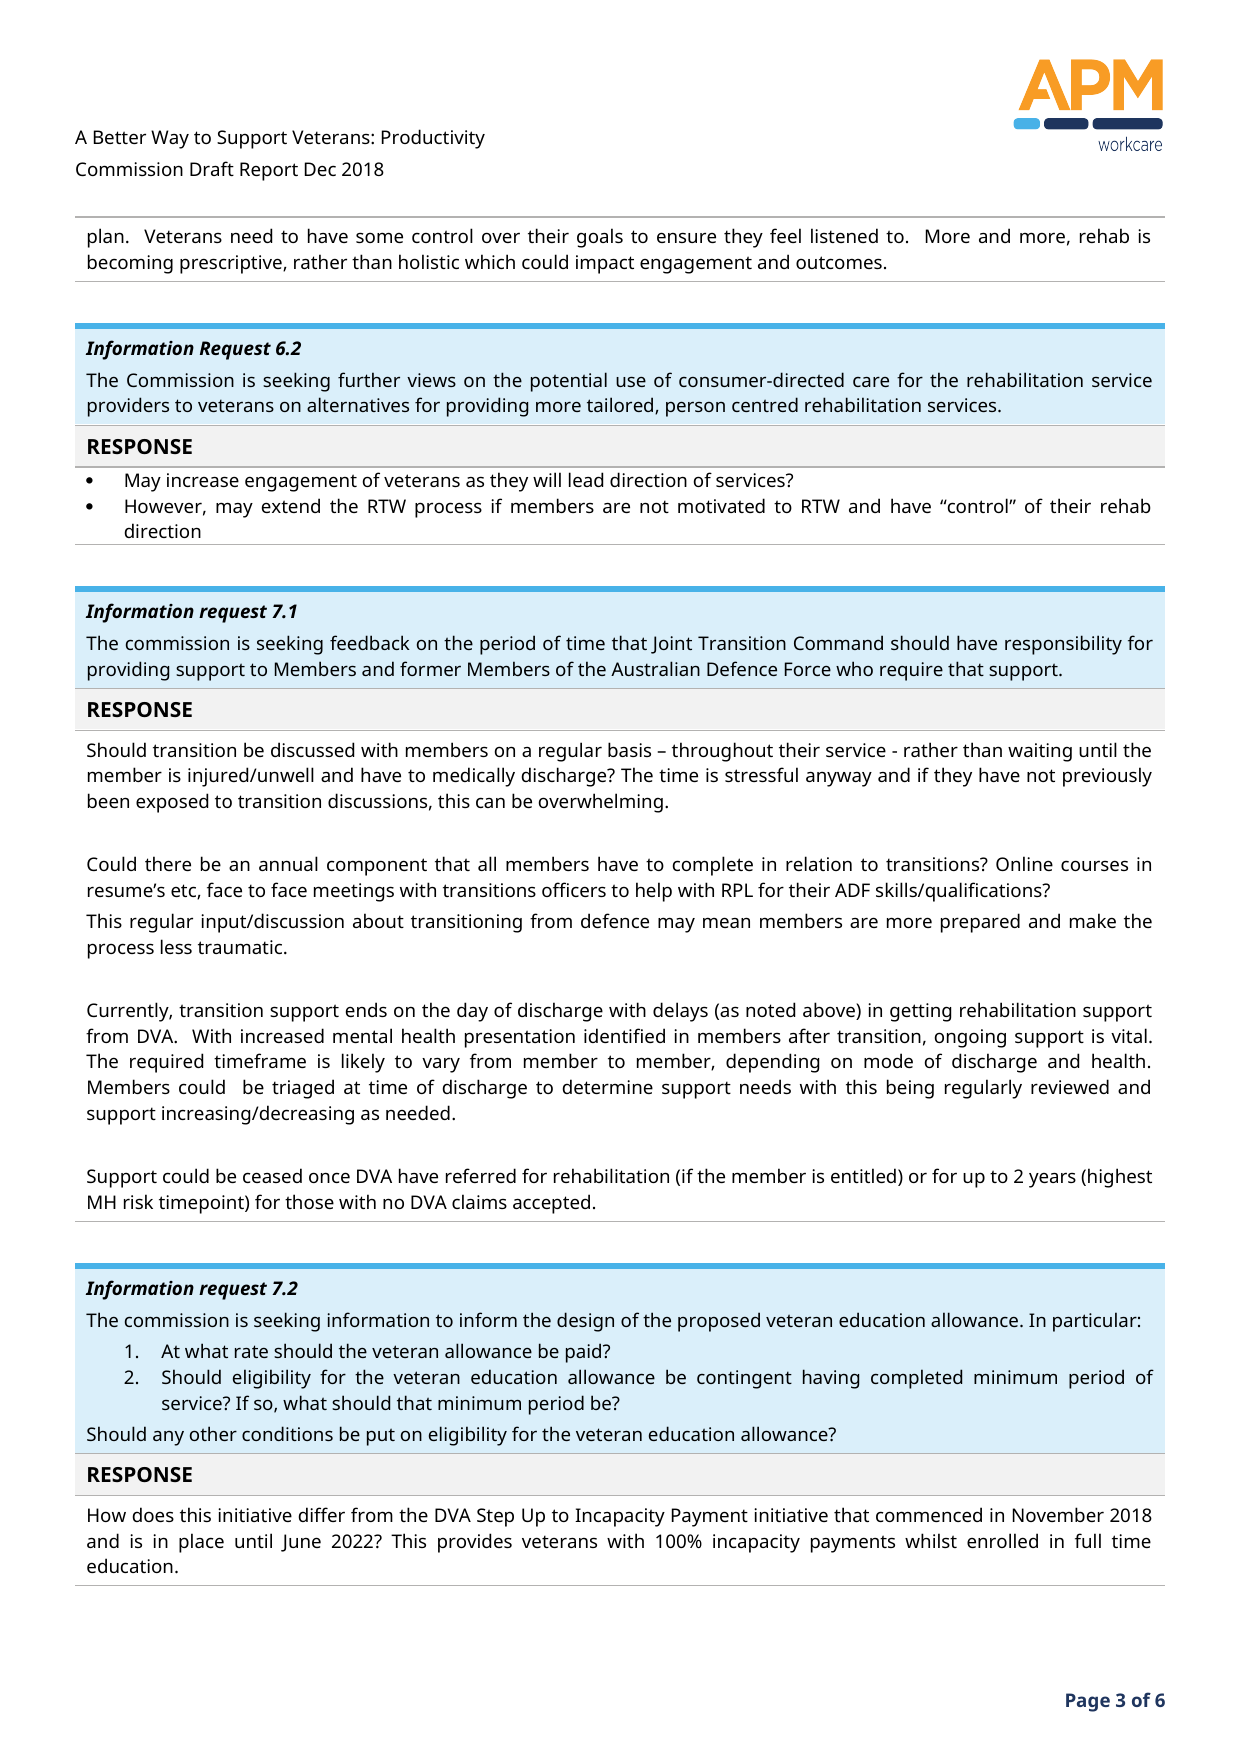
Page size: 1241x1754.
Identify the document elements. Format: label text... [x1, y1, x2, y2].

table_cell RESPONSE [75, 689, 1165, 729]
table_cell RESPONSE [75, 1454, 1165, 1495]
table_cell Should transition be discussed with members on a regular basis – throughout their service - rather than waiting until the member is injured/unwell and have to medically discharge? The time is stressful anyway and if they have not previously been exposed to transition discussions, this can be overwhelming. Could there be an annual component that all members have to complete in relation to transitions? Online courses in resume’s etc, face to face meetings with transitions officers to help with RPL for their ADF skills/qualifications? This regular input/discussion about transitioning from defence may mean members are more prepared and make the process less traumatic. Currently, transition support ends on the day of discharge with delays (as noted above) in getting rehabilitation support from DVA. With increased mental health presentation identified in members after transition, ongoing support is vital. The required timeframe is likely to vary from member to member, depending on mode of discharge and health. Members could be triaged at time of discharge to determine support needs with this being regularly reviewed and support increasing/decreasing as needed. Support could be ceased once DVA have referred for rehabilitation (if the member is entitled) or for up to 2 years (highest MH risk timepoint) for those with no DVA claims accepted. [75, 731, 1165, 1221]
table_cell RESPONSE [75, 426, 1165, 466]
table_cell May increase engagement of veterans as they will lead direction of services? However, may extend the RTW process if members are not motivated to RTW and have “control” of their rehab direction [75, 468, 1165, 544]
table_header Information request 7.1 The commission is seeking feedback on the period of time that Joint Transition Command should have responsibility for providing support to Members and former Members of the Australian Defence Force who require that support. [75, 592, 1165, 688]
table_header Information Request 6.2 The Commission is seeking further views on the potential use of consumer-directed care for the rehabilitation service providers to veterans on alternatives for providing more tailored, person centred rehabilitation services. [75, 329, 1165, 424]
table_header Information request 7.2 The commission is seeking information to inform the design of the proposed veteran education allowance. In particular: At what rate should the veteran allowance be paid? Should eligibility for the veteran education allowance be contingent having completed minimum period of service? If so, what should that minimum period be? Should any other conditions be put on eligibility for the veteran education allowance? [75, 1269, 1165, 1453]
picture [1011, 59, 1166, 153]
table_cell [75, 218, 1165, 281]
